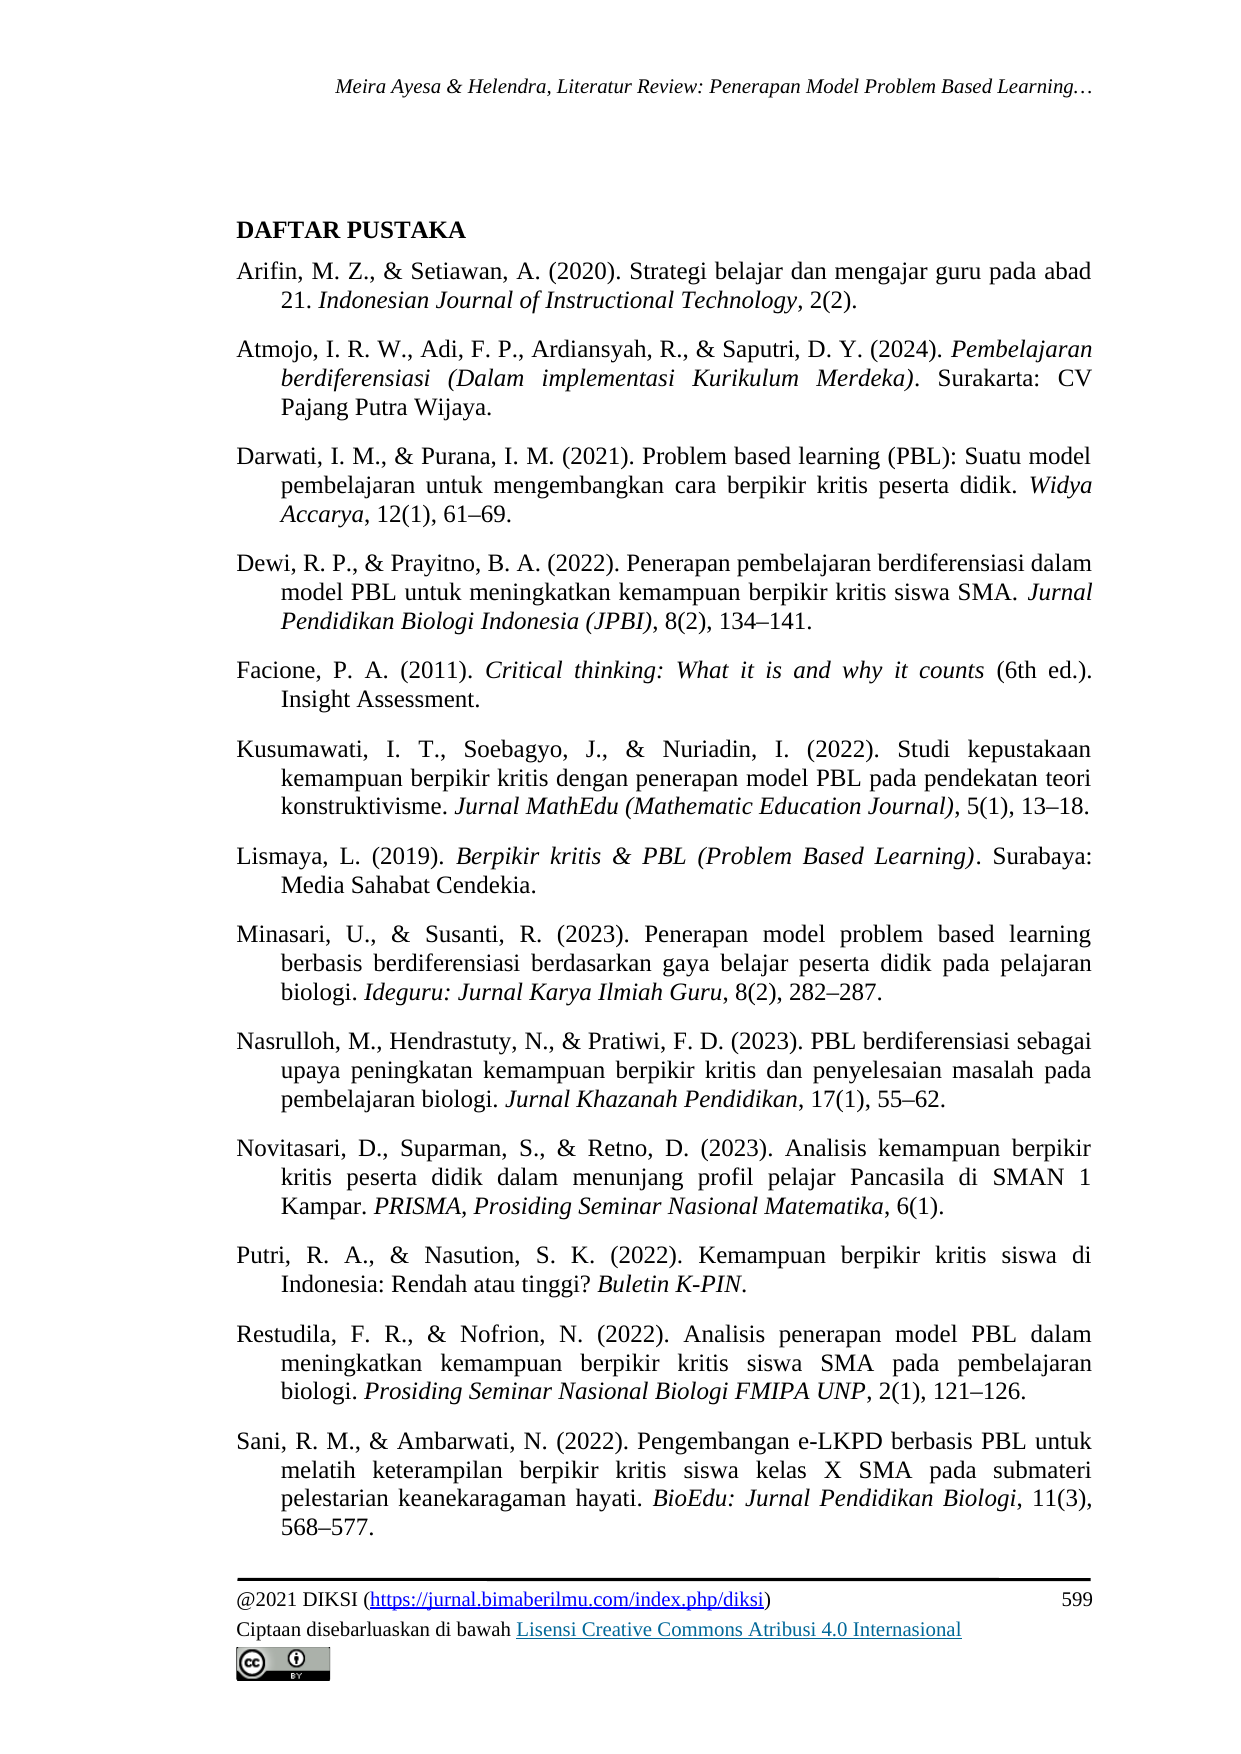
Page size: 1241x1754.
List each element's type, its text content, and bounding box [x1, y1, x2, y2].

picture [681, 1626, 688, 1634]
text Sani, R. M., & Ambarwati, N. (2022). Pengembangan e-LKPD berbasis PBL untuk melatih keterampilan berpikir kritis siswa kelas X SMA pada submateri pelestarian keanekaragaman hayati. BioEdu: Jurnal Pendidikan Biologi, 11(3), 568–577. [236, 1426, 1092, 1541]
text Novitasari, D., Suparman, S., & Retno, D. (2023). Analisis kemampuan berpikir kritis peserta didik dalam menunjang profil pelajar Pancasila di SMAN 1 Kampar. PRISMA, Prosiding Seminar Nasional Matematika, 6(1). [236, 1133, 1092, 1220]
picture [595, 1626, 602, 1634]
text Atmojo, I. R. W., Adi, F. P., Ardiansyah, R., & Saputri, D. Y. (2024). Pembelajaran berdiferensiasi (Dalam implementasi Kurikulum Merdeka). Surakarta: CV Pajang Putra Wijaya. [236, 334, 1092, 421]
text Putri, R. A., & Nasution, S. K. (2022). Kemampuan berpikir kritis siswa di Indonesia: Rendah atau tinggi? Buletin K-PIN. [236, 1241, 1092, 1298]
text Arifin, M. Z., & Setiawan, A. (2020). Strategi belajar dan mengajar guru pada abad 21. Indonesian Journal of Instructional Technology, 2(2). [236, 256, 1092, 313]
text Minasari, U., & Susanti, R. (2023). Penerapan model problem based learning berbasis berdiferensiasi berdasarkan gaya belajar peserta didik pada pelajaran biologi. Ideguru: Jurnal Karya Ilmiah Guru, 8(2), 282–287. [236, 919, 1092, 1006]
text Lismaya, L. (2019). Berpikir kritis & PBL (Problem Based Learning). Surabaya: Media Sahabat Cendekia. [236, 841, 1092, 898]
text Facione, P. A. (2011). Critical thinking: What it is and why it counts (6th ed.). Insight Assessment. [236, 656, 1092, 713]
picture [236, 1647, 331, 1681]
text Dewi, R. P., & Prayitno, B. A. (2022). Penerapan pembelajaran berdiferensiasi dalam model PBL untuk meningkatkan kemampuan berpikir kritis siswa SMA. Jurnal Pendidikan Biologi Indonesia (JPBI), 8(2), 134–141. [236, 548, 1092, 635]
text Kusumawati, I. T., Soebagyo, J., & Nuriadin, I. (2022). Studi kepustakaan kemampuan berpikir kritis dengan penerapan model PBL pada pendekatan teori konstruktivisme. Jurnal MathEdu (Mathematic Education Journal), 5(1), 13–18. [236, 734, 1092, 820]
text Darwati, I. M., & Purana, I. M. (2021). Problem based learning (PBL): Suatu model pembelajaran untuk mengembangkan cara berpikir kritis peserta didik. Widya Accarya, 12(1), 61–69. [236, 441, 1092, 528]
picture [781, 1622, 788, 1636]
text DAFTAR PUSTAKA [236, 215, 1092, 243]
text Restudila, F. R., & Nofrion, N. (2022). Analisis penerapan model PBL dalam meningkatkan kemampuan berpikir kritis siswa SMA pada pembelajaran biologi. Prosiding Seminar Nasional Biologi FMIPA UNP, 2(1), 121–126. [236, 1319, 1092, 1405]
text Nasrulloh, M., Hendrastuty, N., & Pratiwi, F. D. (2023). PBL berdiferensiasi sebagai upaya peningkatan kemampuan berpikir kritis dan penyelesaian masalah pada pembelajaran biologi. Jurnal Khazanah Pendidikan, 17(1), 55–62. [236, 1026, 1092, 1113]
picture [751, 1625, 756, 1633]
picture [724, 1626, 731, 1634]
